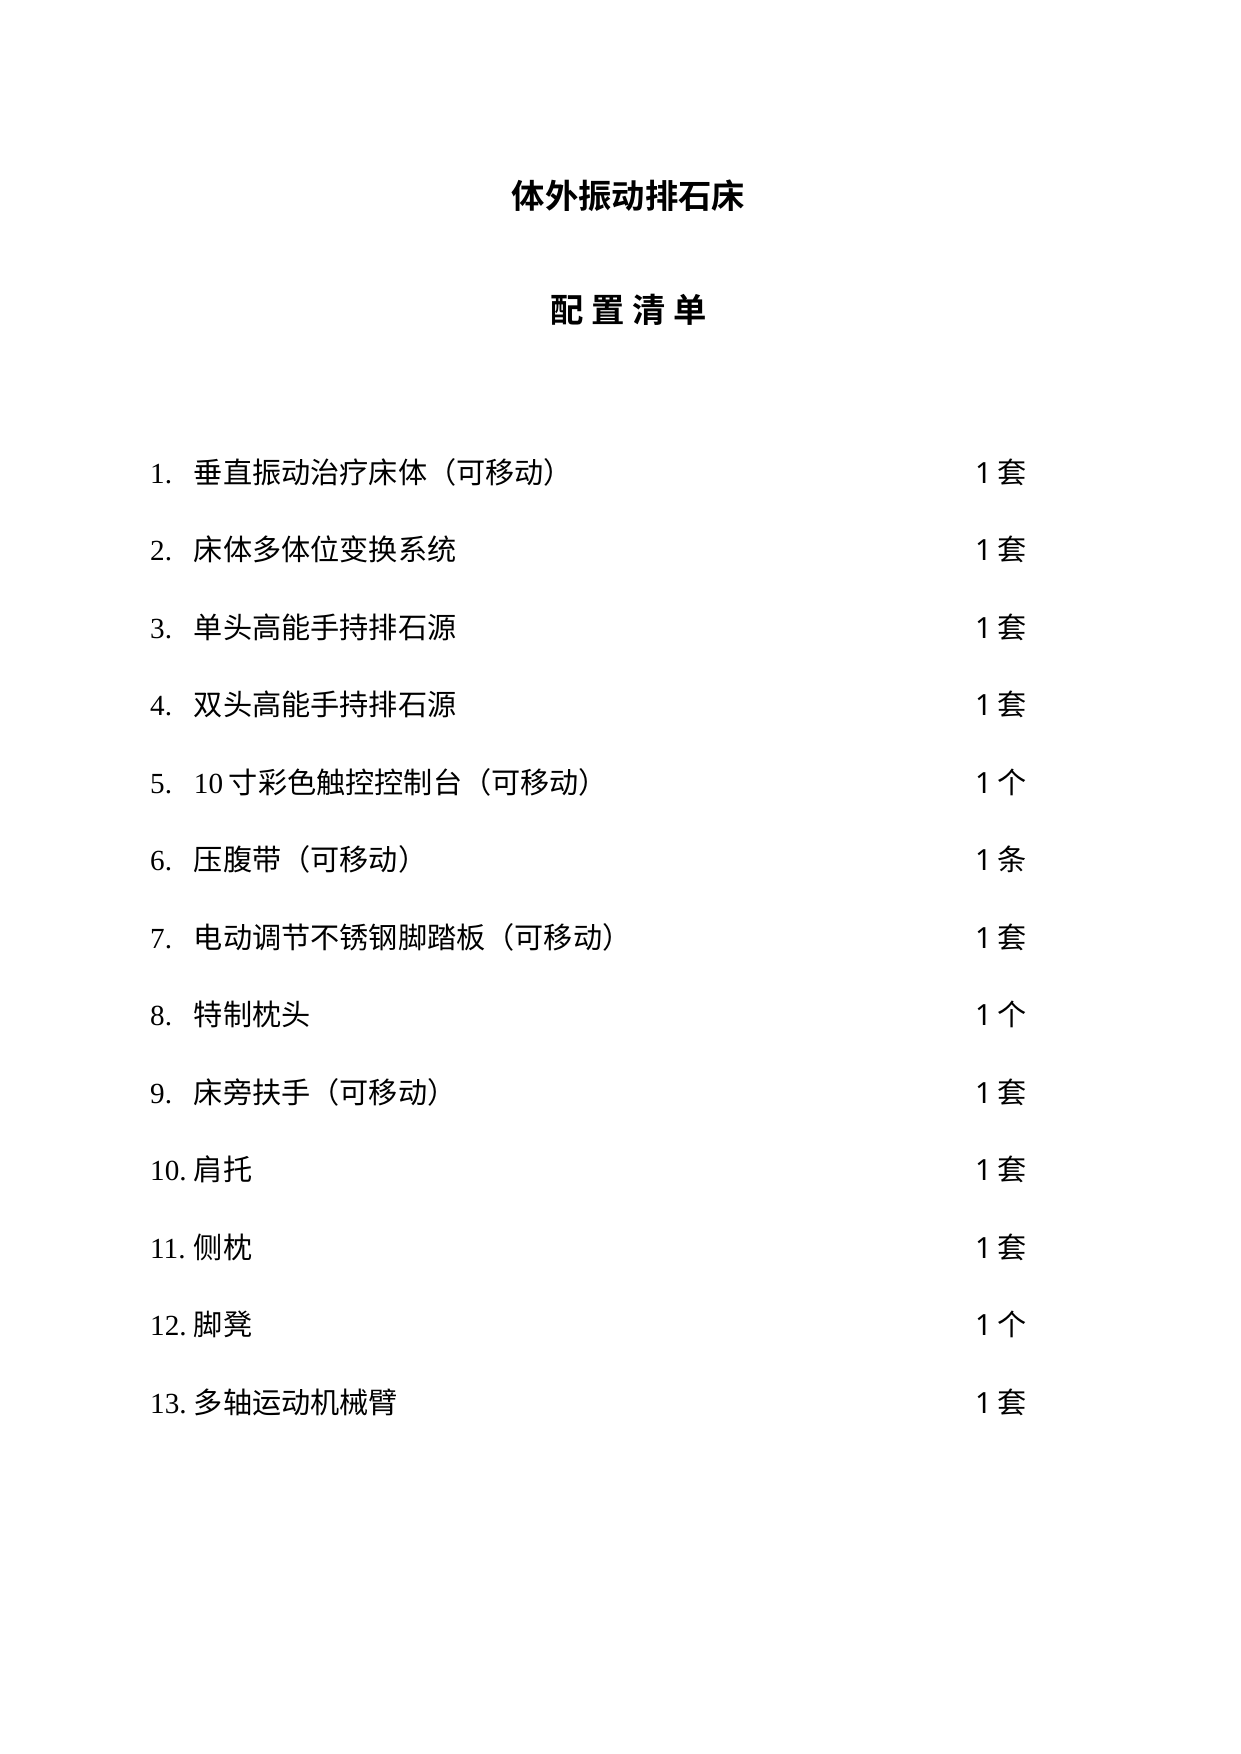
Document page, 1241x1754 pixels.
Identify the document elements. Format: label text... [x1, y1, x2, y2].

table_cell 1条 [964, 825, 1132, 903]
table_cell 1套 [964, 1368, 1132, 1445]
table_cell 10寸彩色触控控制台（可移动） [139, 748, 964, 825]
table_cell 1个 [964, 980, 1132, 1058]
table_cell 1套 [964, 670, 1132, 748]
table_cell 双头高能手持排石源 [139, 670, 964, 748]
table_header 1套 [964, 438, 1132, 515]
table_cell 脚凳 [139, 1290, 964, 1368]
table_cell 侧枕 [139, 1213, 964, 1290]
table_cell 1套 [964, 1135, 1132, 1213]
table_cell 1套 [964, 1213, 1132, 1290]
table_cell 1套 [964, 1058, 1132, 1135]
table_cell 肩托 [139, 1135, 964, 1213]
table_cell 1个 [964, 748, 1132, 825]
table_cell 1套 [964, 593, 1132, 670]
table_cell 1个 [964, 1290, 1132, 1368]
table_cell 床旁扶手（可移动） [139, 1058, 964, 1135]
table_cell 电动调节不锈钢脚踏板（可移动） [139, 903, 964, 980]
table_cell 1套 [964, 515, 1132, 593]
table_cell 床体多体位变换系统 [139, 515, 964, 593]
table_cell 多轴运动机械臂 [139, 1368, 964, 1445]
text 体外振动排石床 [150, 162, 1106, 227]
table_header 垂直振动治疗床体（可移动） [139, 438, 964, 515]
text 配 置 清 单 [150, 275, 1106, 340]
table_cell 特制枕头 [139, 980, 964, 1058]
table_cell 压腹带（可移动） [139, 825, 964, 903]
table_cell 单头高能手持排石源 [139, 593, 964, 670]
table_cell 1套 [964, 903, 1132, 980]
